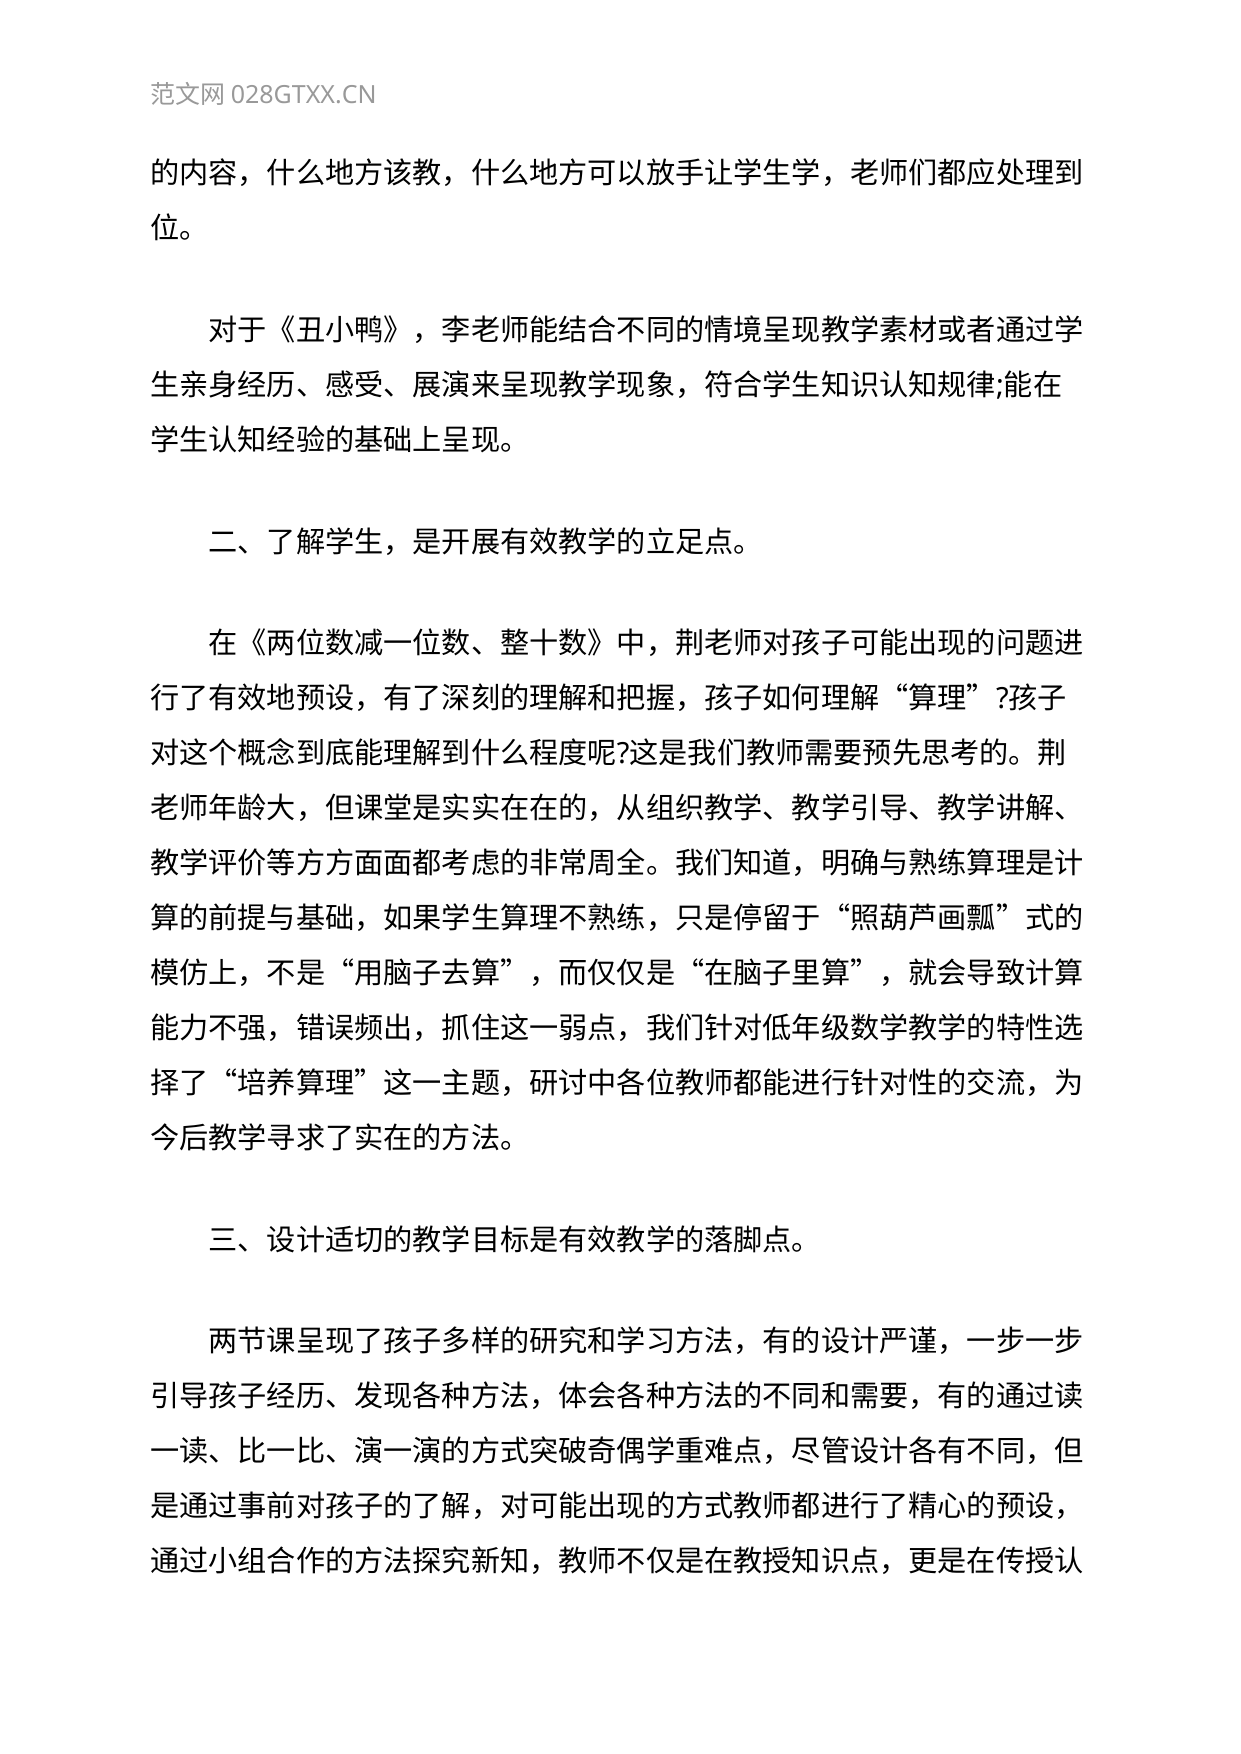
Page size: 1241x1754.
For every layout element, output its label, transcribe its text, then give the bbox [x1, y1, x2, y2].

text 二、了解学生，是开展有效教学的立足点。 [150, 518, 1090, 561]
text 在《两位数减一位数、整十数》中，荆老师对孩子可能出现的问题进行了有效地预设，有了深刻的理解和把握，孩子如何理解“算理”?孩子对这个概念到底能理解到什么程度呢?这是我们教师需要预先思考的。荆老师年龄大，但课堂是实实在在的，从组织教学、教学引导、教学讲解、教学评价等方方面面都考虑的非常周全。我们知道，明确与熟练算理是计算的前提与基础，如果学生算理不熟练，只是停留于“照葫芦画瓢”式的模仿上，不是“用脑子去算”，而仅仅是“在脑子里算”，就会导致计算能力不强，错误频出，抓住这一弱点，我们针对低年级数学教学的特性选择了“培养算理”这一主题，研讨中各位教师都能进行针对性的交流，为今后教学寻求了实在的方法。 [150, 620, 1090, 1157]
text 对于《丑小鸭》，李老师能结合不同的情境呈现教学素材或者通过学生亲身经历、感受、展演来呈现教学现象，符合学生知识认知规律;能在学生认知经验的基础上呈现。 [150, 307, 1090, 459]
text 三、设计适切的教学目标是有效教学的落脚点。 [150, 1216, 1090, 1258]
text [150, 1318, 1090, 1580]
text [150, 150, 1090, 247]
